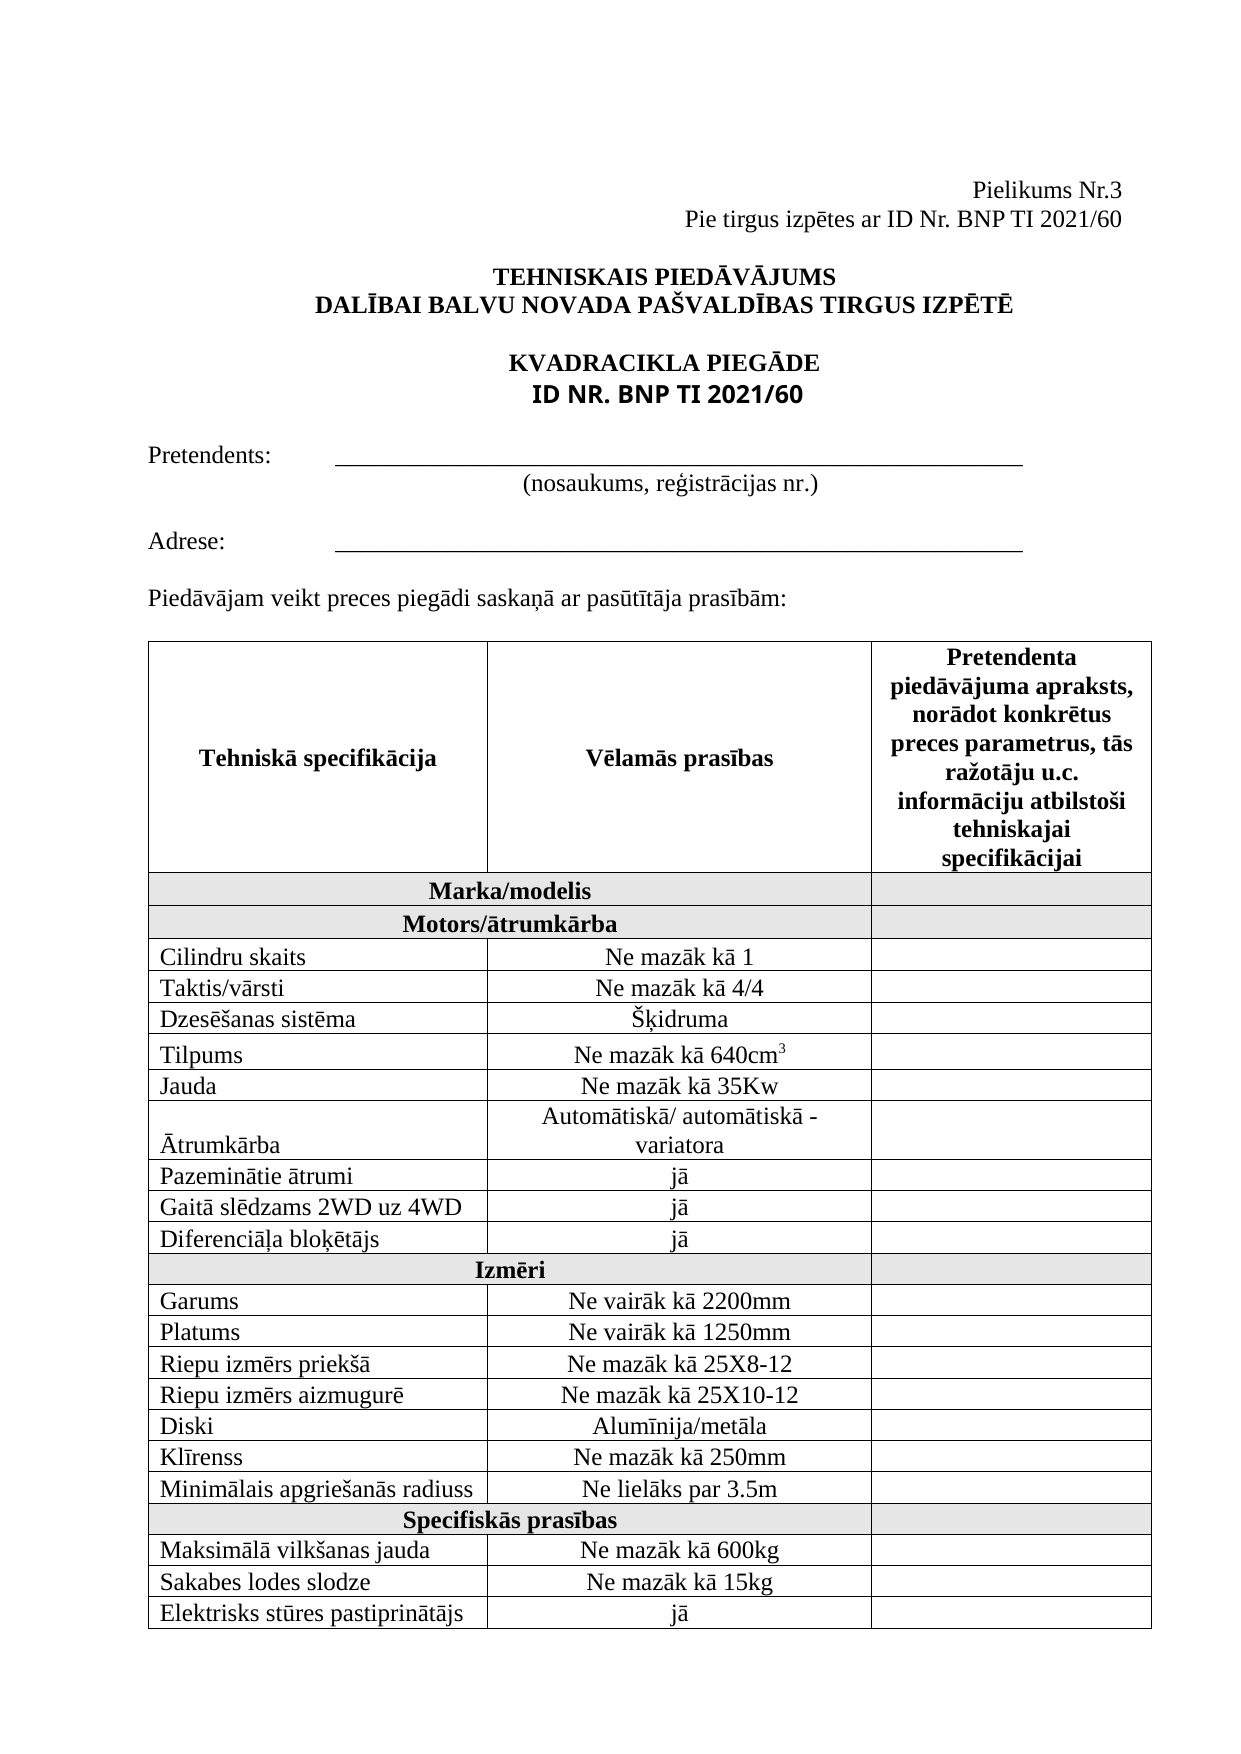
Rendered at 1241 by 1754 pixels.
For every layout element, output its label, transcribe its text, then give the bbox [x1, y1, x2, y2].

table_cell [872, 1379, 1151, 1409]
table_cell Cilindru skaits [149, 939, 487, 970]
table_cell Ne mazāk kā 25X10-12 [488, 1379, 871, 1409]
table_cell Ne lielāks par 3.5m [488, 1472, 871, 1502]
table_cell Jauda [149, 1070, 487, 1100]
table_cell jā [488, 1191, 871, 1221]
table_cell [872, 939, 1151, 970]
table_cell Gaitā slēdzams 2WD uz 4WD [149, 1191, 487, 1221]
table_cell Diski [149, 1410, 487, 1440]
table_cell [872, 1410, 1151, 1440]
text Pielikums Nr.3 [185, 176, 1122, 204]
table_cell [872, 971, 1151, 1002]
table_cell Ne mazāk kā 1 [488, 939, 871, 970]
table_cell [872, 1160, 1151, 1190]
table_cell Ne vairāk kā 2200mm [488, 1285, 871, 1315]
table_cell Automātiskā/ automātiskā - variatora [488, 1101, 871, 1159]
table_cell Alumīnija/metāla [488, 1410, 871, 1440]
table_cell Marka/modelis [149, 873, 871, 905]
table_cell Ātrumkārba [149, 1101, 487, 1159]
table_cell [872, 1285, 1151, 1315]
table_cell Pazeminātie ātrumi [149, 1160, 487, 1190]
text Pie tirgus izpētes ar ID Nr. BNP TI 2021/60 [185, 204, 1122, 233]
table_header Pretendenta piedāvājuma apraksts, norādot konkrētus preces parametrus, tās ražotāju u.c. informāciju atbilstoši tehniskajai specifikācijai [872, 642, 1151, 872]
table_cell Ne mazāk kā 35Kw [488, 1070, 871, 1100]
table_cell Klīrenss [149, 1441, 487, 1471]
table_cell [872, 1472, 1151, 1502]
table_cell jā [488, 1597, 871, 1627]
table_cell Šķidruma [488, 1003, 871, 1033]
table_cell [872, 1070, 1151, 1100]
table_cell Ne mazāk kā 600kg [488, 1535, 871, 1565]
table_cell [149, 1597, 487, 1627]
table_cell [872, 1034, 1151, 1069]
table_cell [872, 873, 1151, 905]
text KVADRACIKLA PIEGĀDE [207, 348, 1122, 377]
table_cell Minimālais apgriešanās radiuss [149, 1472, 487, 1502]
table_header Vēlamās prasības [488, 642, 871, 872]
table_cell [872, 1597, 1151, 1627]
table_cell Ne mazāk kā 25X8-12 [488, 1347, 871, 1377]
table_cell [872, 1441, 1151, 1471]
table_cell Riepu izmērs priekšā [149, 1347, 487, 1377]
table_cell [872, 1535, 1151, 1565]
text Pretendents: _______________________________________________________ (nosaukums, reģistrācijas nr.) [148, 440, 1122, 497]
table_cell Izmēri [149, 1254, 871, 1284]
table_cell Diferenciāļa bloķētājs [149, 1222, 487, 1252]
table_cell [872, 906, 1151, 938]
table_cell [872, 1254, 1151, 1284]
table_cell Motors/ātrumkārba [149, 906, 871, 938]
table_cell Maksimālā vilkšanas jauda [149, 1535, 487, 1565]
table_cell Riepu izmērs aizmugurē [149, 1379, 487, 1409]
text TEHNISKAIS PIEDĀVĀJUMS [207, 262, 1122, 291]
table_cell Taktis/vārsti [149, 971, 487, 1002]
table_cell [872, 1347, 1151, 1377]
table_cell Sakabes lodes slodze [149, 1566, 487, 1596]
table_cell [872, 1003, 1151, 1033]
table_cell Ne mazāk kā 250mm [488, 1441, 871, 1471]
table_cell Specifiskās prasības [149, 1504, 871, 1534]
table_cell Ne mazāk kā 4/4 [488, 971, 871, 1002]
table_cell [872, 1222, 1151, 1252]
table_cell [872, 1101, 1151, 1159]
table_cell [872, 1566, 1151, 1596]
table_cell jā [488, 1222, 871, 1252]
table_cell Ne vairāk kā 1250mm [488, 1316, 871, 1346]
table_cell Dzesēšanas sistēma [149, 1003, 487, 1033]
table_cell Garums [149, 1285, 487, 1315]
table_cell [872, 1504, 1151, 1534]
table_header Tehniskā specifikācija [149, 642, 487, 872]
text Piedāvājam veikt preces piegādi saskaņā ar pasūtītāja prasībām: [148, 583, 1122, 612]
text ID Nr. BNP TI 2021/60 [207, 377, 1122, 411]
text DALĪBAI BALVU NOVADA PAŠVALDĪBAS TIRGUS IZPĒTĒ [207, 291, 1122, 319]
table_cell Ne mazāk kā 640cm3 [488, 1034, 871, 1069]
table_cell [872, 1316, 1151, 1346]
table_cell jā [488, 1160, 871, 1190]
table_cell [872, 1191, 1151, 1221]
table_cell Tilpums [149, 1034, 487, 1069]
text Adrese: _______________________________________________________ [148, 526, 1122, 555]
table_cell Platums [149, 1316, 487, 1346]
table_cell Ne mazāk kā 15kg [488, 1566, 871, 1596]
